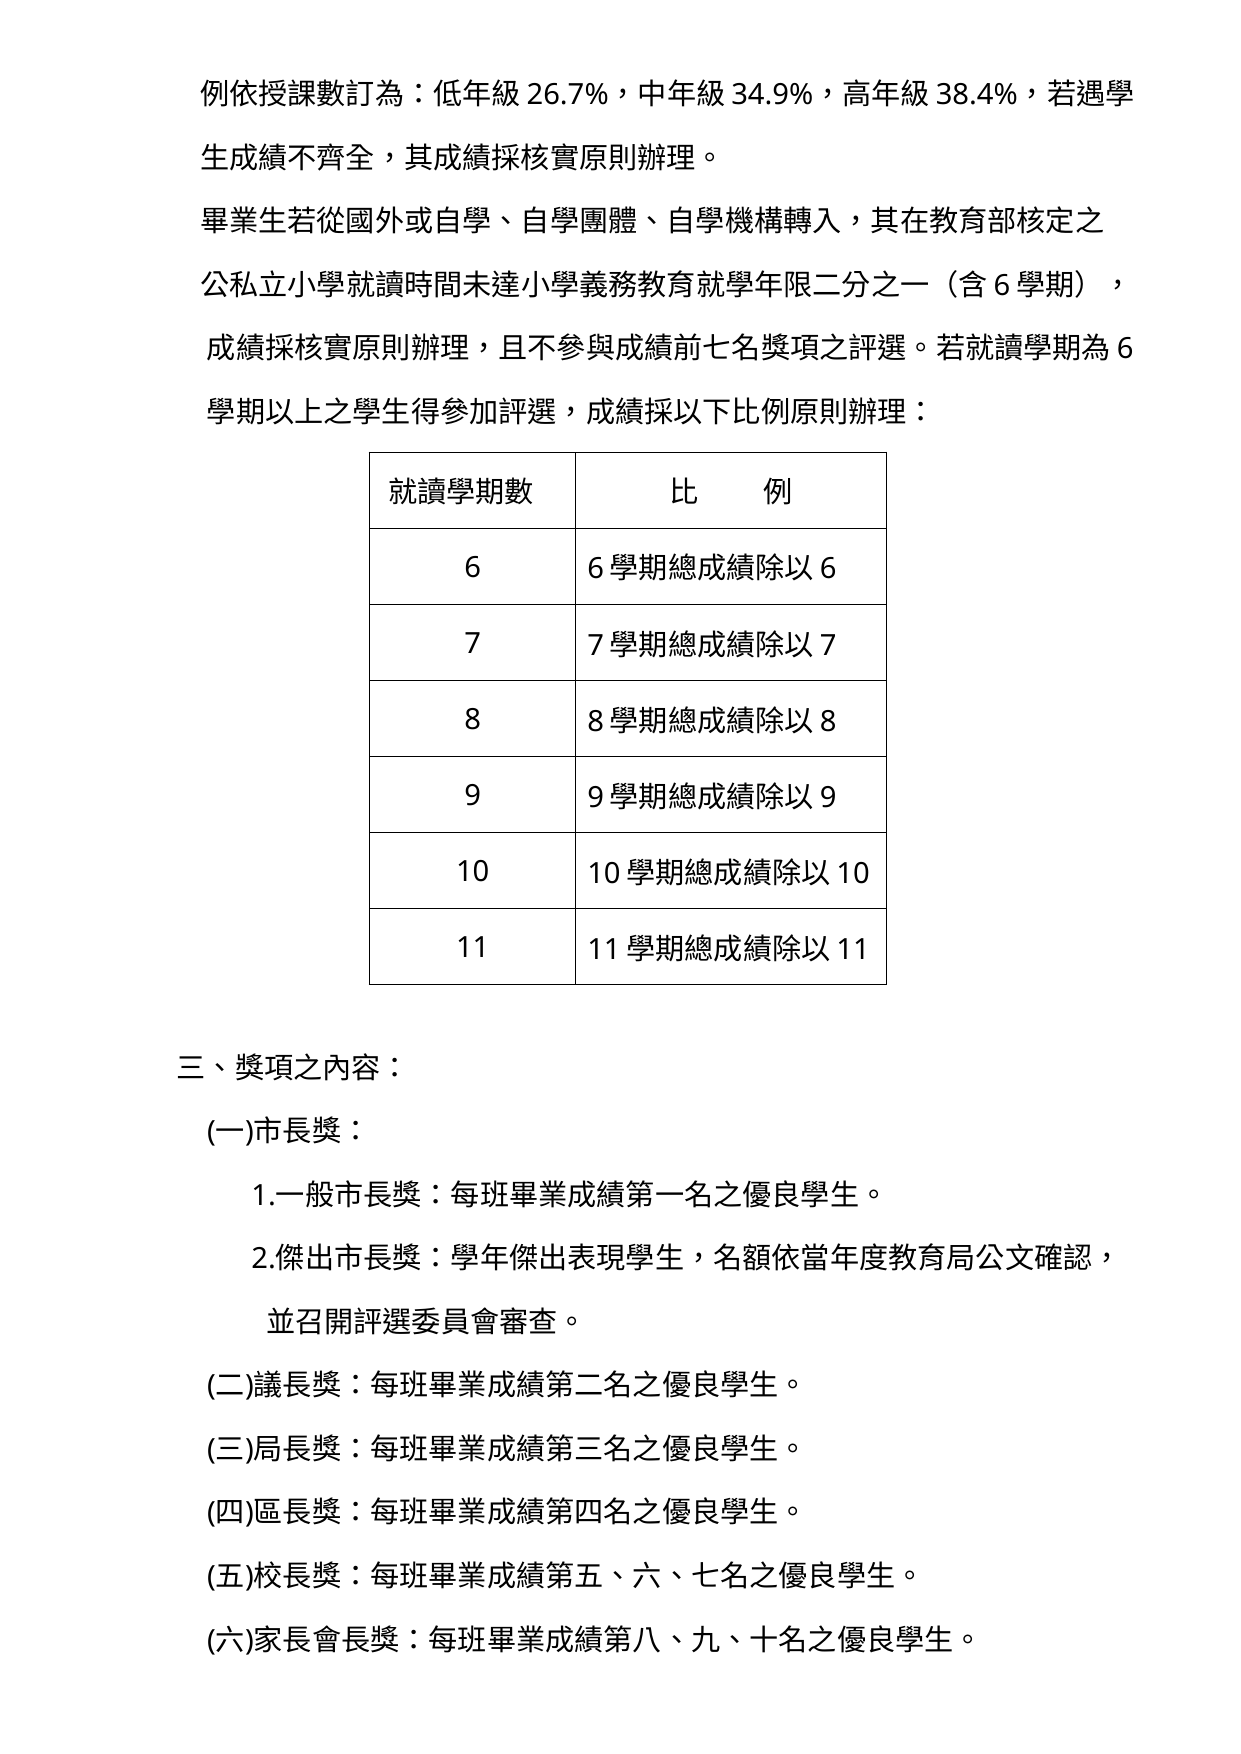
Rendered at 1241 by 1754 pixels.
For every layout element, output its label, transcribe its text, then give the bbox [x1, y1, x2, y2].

table_cell 9學期總成績除以9 [576, 757, 886, 832]
table_header 就讀學期數 [370, 453, 575, 528]
text (三)局長獎：每班畢業成績第三名之優良學生。 [207, 1426, 1137, 1468]
text (二)議長獎：每班畢業成績第二名之優良學生。 [207, 1362, 1137, 1404]
table_cell 8 [370, 681, 575, 756]
text 三、獎項之內容： [118, 1044, 1137, 1087]
table_cell 7學期總成績除以7 [576, 605, 886, 680]
table_header 比 例 [576, 453, 886, 528]
text (四)區長獎：每班畢業成績第四名之優良學生。 [207, 1489, 1137, 1531]
text 2.傑出市長獎：學年傑出表現學生，名額依當年度教育局公文確認，並召開評選委員會審查。 [251, 1235, 1137, 1341]
table_cell 11 [370, 909, 575, 984]
table_cell 11學期總成績除以11 [576, 909, 886, 984]
text 1.一般市長獎：每班畢業成績第一名之優良學生。 [251, 1171, 1137, 1214]
table_cell 6學期總成績除以6 [576, 529, 886, 604]
text 例依授課數訂為：低年級26.7%，中年級34.9%，高年級38.4%，若遇學 [162, 71, 1152, 113]
text (一)市長獎： [207, 1108, 1137, 1150]
text (五)校長獎：每班畢業成績第五、六、七名之優良學生。 [207, 1553, 1137, 1595]
table_cell 6 [370, 529, 575, 604]
text (六)家長會長獎：每班畢業成績第八、九、十名之優良學生。 [207, 1616, 1137, 1658]
table_cell 7 [370, 605, 575, 680]
text 成績採核實原則辦理，且不參與成績前七名獎項之評選。若就讀學期為6學期以上之學生得參加評選，成績採以下比例原則辦理： [207, 325, 1152, 431]
table_cell 10學期總成績除以10 [576, 833, 886, 908]
table_cell 9 [370, 757, 575, 832]
table_cell 8學期總成績除以8 [576, 681, 886, 756]
table_cell 10 [370, 833, 575, 908]
text 生成績不齊全，其成績採核實原則辦理。 [162, 134, 1152, 177]
text 畢業生若從國外或自學、自學團體、自學機構轉入，其在教育部核定之 [162, 198, 1152, 240]
text 公私立小學就讀時間未達小學義務教育就學年限二分之一（含6學期）， [177, 261, 1152, 303]
